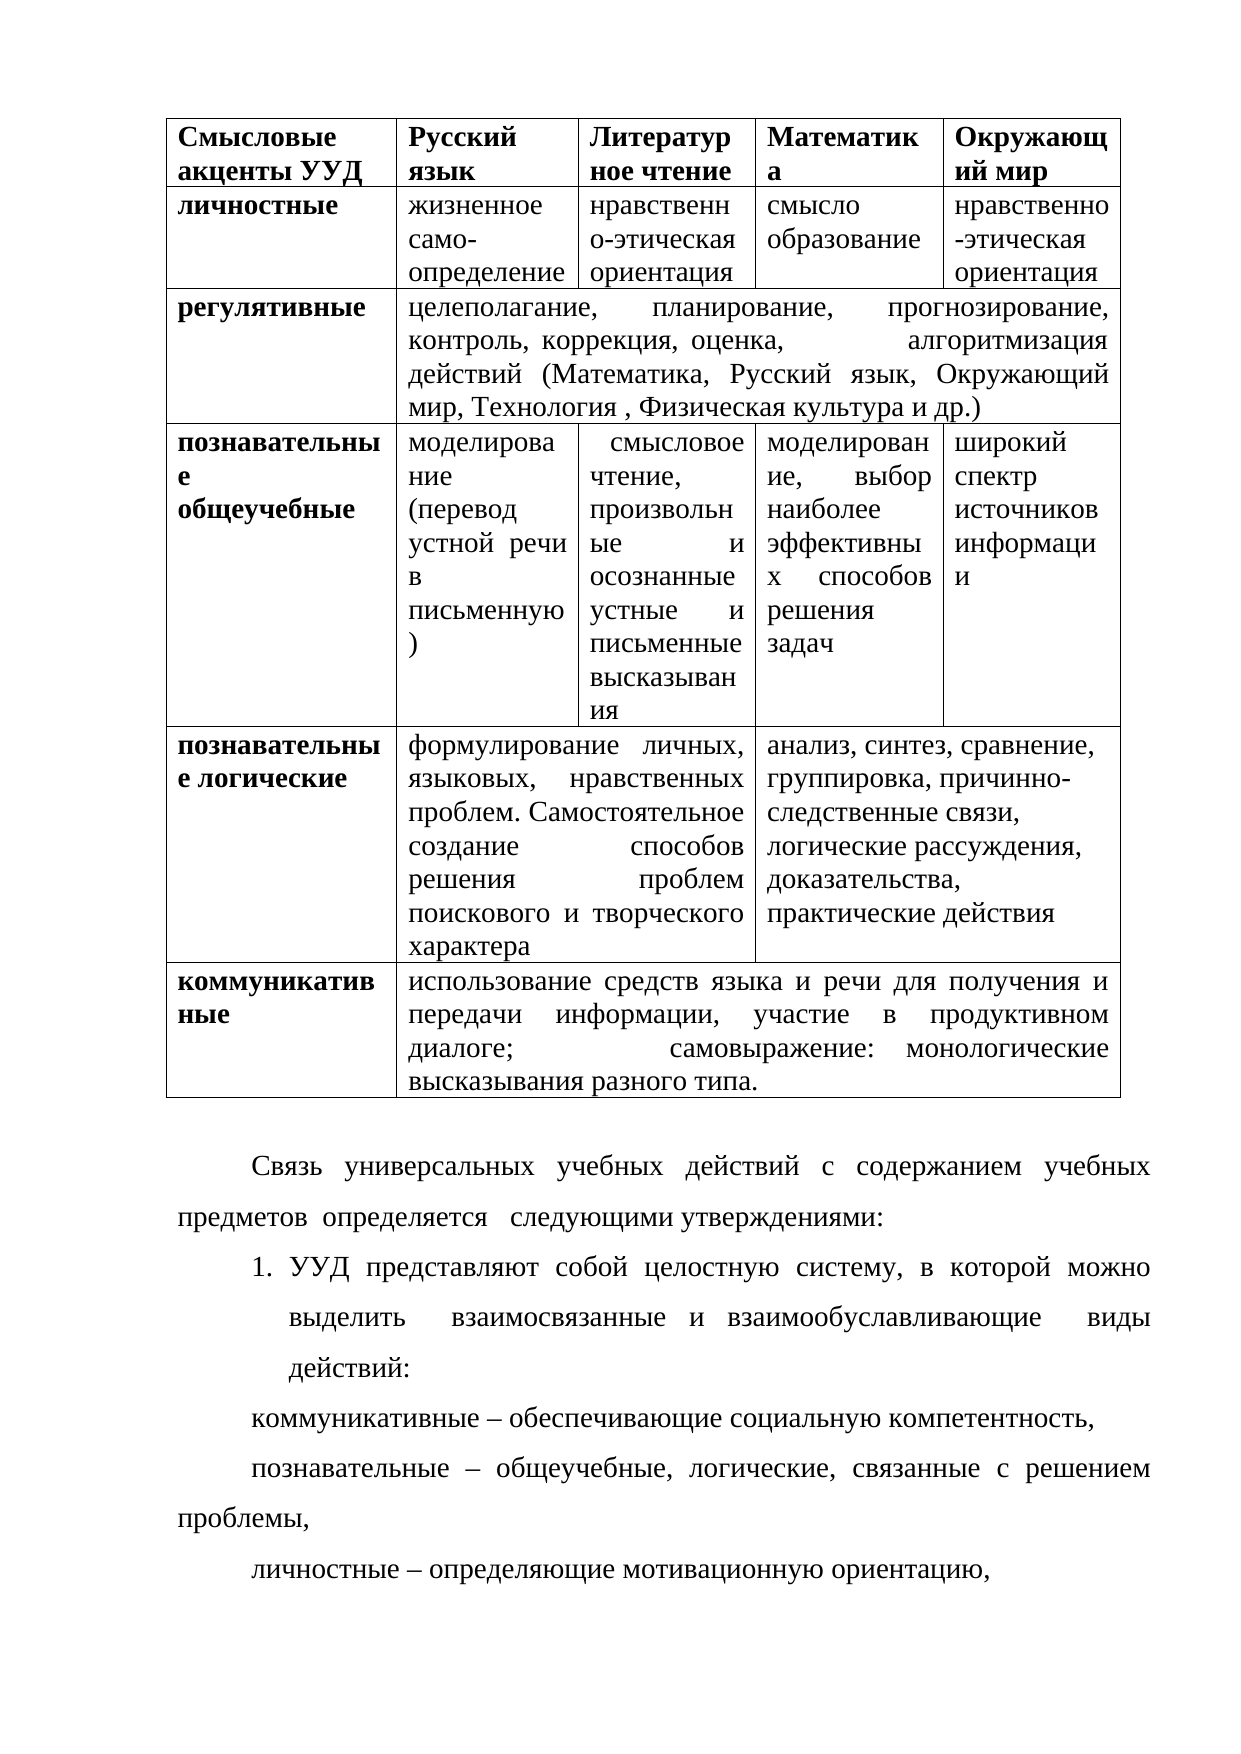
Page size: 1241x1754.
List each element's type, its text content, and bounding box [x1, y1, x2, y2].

table_cell личностные [167, 187, 396, 288]
table_cell моделирование, выбор наиболее эффективных способов решения задач [756, 424, 943, 726]
table_cell формулирование личных, языковых, нравственных проблем. Самостоятельное создание способов решения проблем поискового и творческого характера [397, 727, 755, 962]
table_cell коммуникативные [167, 963, 396, 1097]
table_header Русский язык [397, 119, 578, 186]
text коммуникативные – обеспечивающие социальную компетентность, [177, 1400, 1152, 1433]
table_cell использование средств языка и речи для получения и передачи информации, участие в продуктивном диалоге; самовыражение: монологические высказывания разного типа. [397, 963, 1120, 1097]
text Связь универсальных учебных действий с содержанием учебных предметов определяется следующими утверждениями: [177, 1148, 1152, 1232]
table_header Математика [756, 119, 943, 186]
table_cell моделирование (перевод устной речи в письменную) [397, 424, 578, 726]
table_cell регулятивные [167, 289, 396, 423]
table_cell познавательные логические [167, 727, 396, 962]
table_cell целеполагание, планирование, прогнозирование, контроль, коррекция, оценка, алгоритмизация действий (Математика, Русский язык, Окружающий мир, Технология , Физическая культура и др.) [397, 289, 1120, 423]
table_cell смысло образование [756, 187, 943, 288]
text личностные – определяющие мотивационную ориентацию, [177, 1551, 1152, 1584]
table_cell анализ, синтез, сравнение, группировка, причинно-следственные связи, логические рассуждения, доказательства, практические действия [756, 727, 1120, 962]
table_header Окружающий мир [944, 119, 1120, 186]
table_cell нравственно-этическая ориентация [944, 187, 1120, 288]
table_header Литературное чтение [579, 119, 755, 186]
table_cell смысловое чтение, произвольные и осознанные устные и письменные высказывания [579, 424, 755, 726]
text познавательные – общеучебные, логические, связанные с решением проблемы, [177, 1450, 1152, 1534]
table_cell широкий спектр источников информации [944, 424, 1120, 726]
table_header Смысловые акценты УУД [167, 119, 396, 186]
list УУД представляют собой целостную систему, в которой можно выделить взаимосвязанные и взаимообуславливающие виды действий: [251, 1249, 1152, 1383]
table_cell нравственно-этическая ориентация [579, 187, 755, 288]
table_cell познавательные общеучебные [167, 424, 396, 726]
table_cell жизненное само- определение [397, 187, 578, 288]
